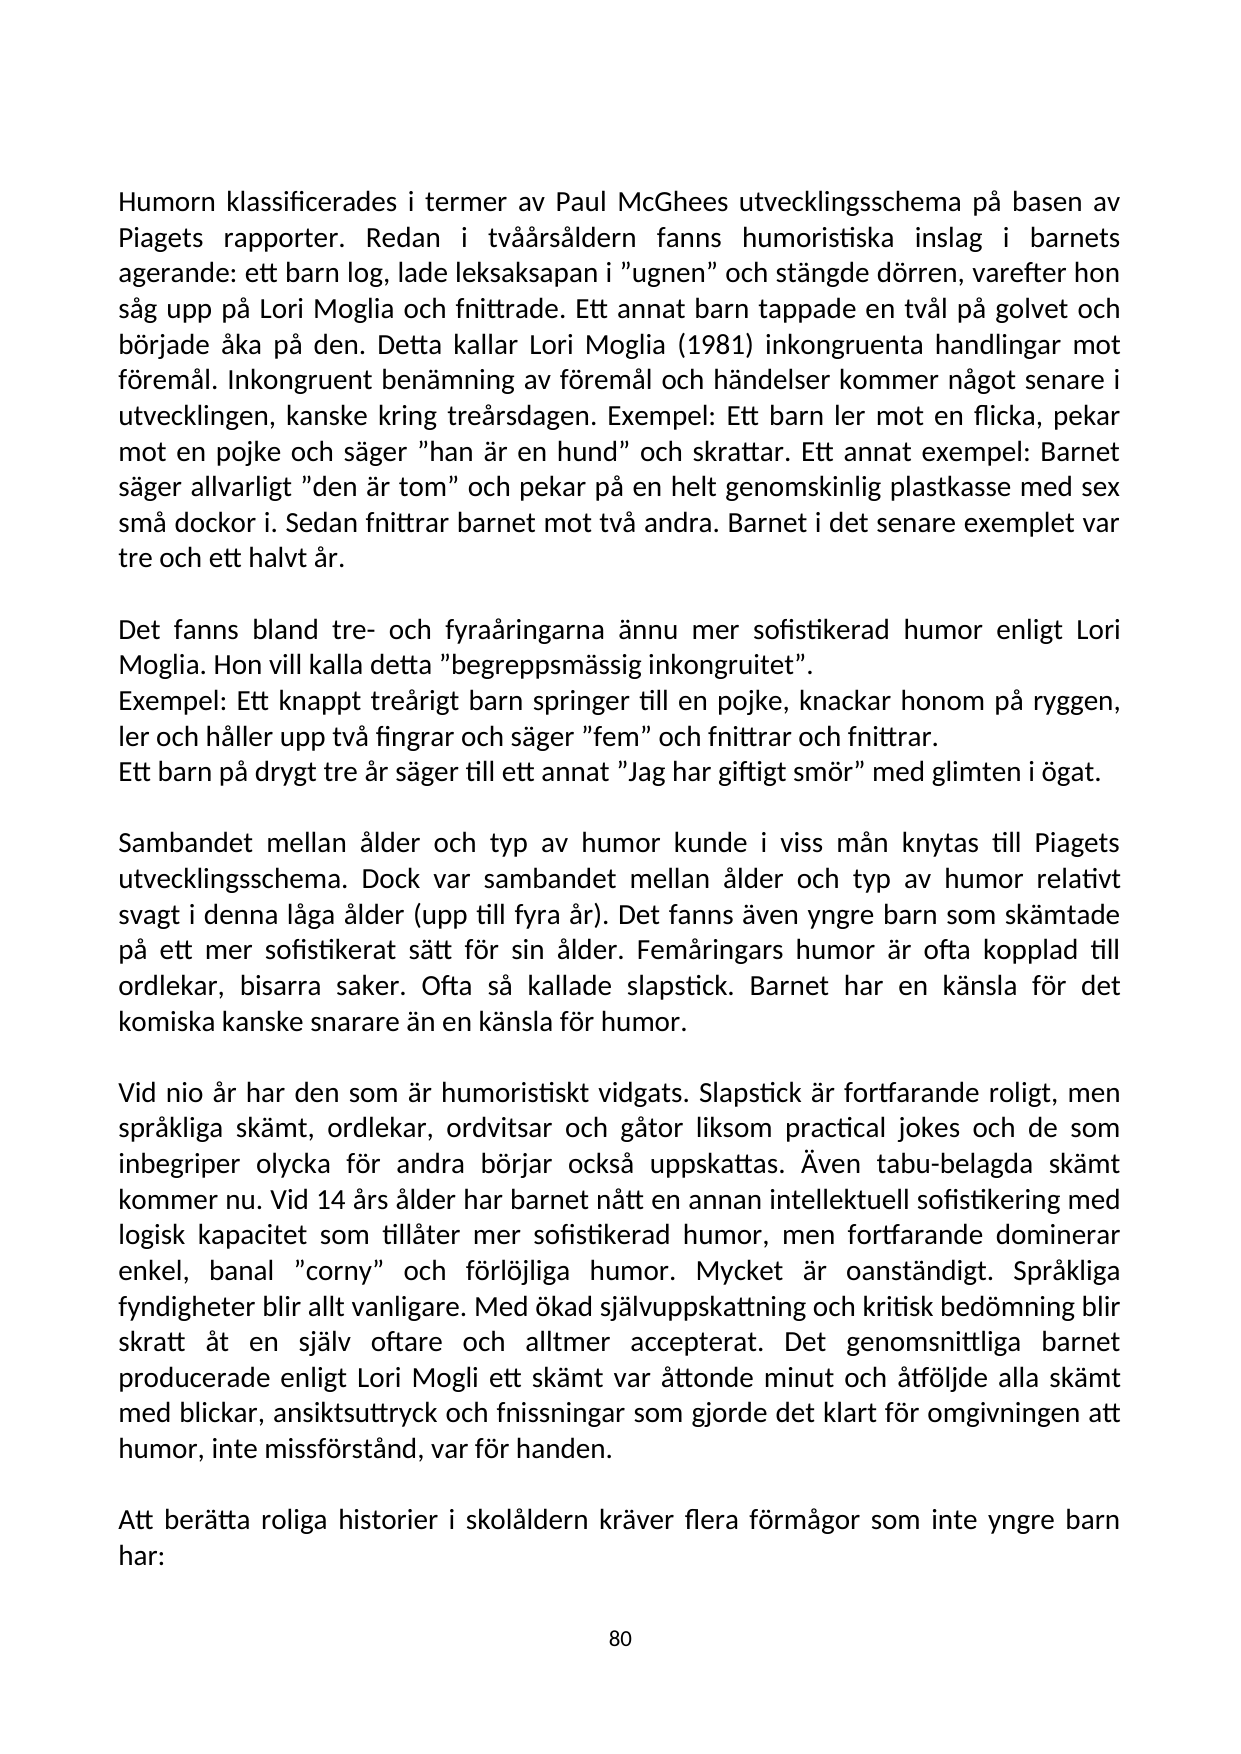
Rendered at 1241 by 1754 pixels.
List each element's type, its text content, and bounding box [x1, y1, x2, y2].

text Vid nio år har den som är humoristiskt vidgats. Slapstick är fortfarande roligt, men språkliga skämt, ordlekar, ordvitsar och gåtor liksom practical jokes och de som inbegriper olycka för andra börjar också uppskattas. Även tabu-belagda skämt kommer nu. Vid 14 års ålder har barnet nått en annan intellektuell sofistikering med logisk kapacitet som tillåter mer sofistikerad humor, men fortfarande dominerar enkel, banal ”corny” och förlöjliga humor. Mycket är oanständigt. Språkliga fyndigheter blir allt vanligare. Med ökad självuppskattning och kritisk bedömning blir skratt åt en själv oftare och alltmer accepterat. Det genomsnittliga barnet producerade enligt Lori Mogli ett skämt var åttonde minut och åtföljde alla skämt med blickar, ansiktsuttryck och fnissningar som gjorde det klart för omgivningen att humor, inte missförstånd, var för handen. [118, 1074, 1122, 1466]
text Sambandet mellan ålder och typ av humor kunde i viss mån knytas till Piagets utvecklingsschema. Dock var sambandet mellan ålder och typ av humor relativt svagt i denna låga ålder (upp till fyra år). Det fanns även yngre barn som skämtade på ett mer sofistikerat sätt för sin ålder. Femåringars humor är ofta kopplad till ordlekar, bisarra saker. Ofta så kallade slapstick. Barnet har en känsla för det komiska kanske snarare än en känsla för humor. [118, 824, 1122, 1038]
text Ett barn på drygt tre år säger till ett annat ”Jag har giftigt smör” med glimten i ögat. [118, 753, 1122, 789]
text Det fanns bland tre- och fyraåringarna ännu mer sofistikerad humor enligt Lori Moglia. Hon vill kalla detta ”begreppsmässig inkongruitet”. [118, 611, 1122, 682]
text Exempel: Ett knappt treårigt barn springer till en pojke, knackar honom på ryggen, ler och håller upp två fingrar och säger ”fem” och fnittrar och fnittrar. [118, 682, 1122, 753]
text Humorn klassificerades i termer av Paul McGhees utvecklingsschema på basen av Piagets rapporter. Redan i tvåårsåldern fanns humoristiska inslag i barnets agerande: ett barn log, lade leksaksapan i ”ugnen” och stängde dörren, varefter hon såg upp på Lori Moglia och fnittrade. Ett annat barn tappade en tvål på golvet och började åka på den. Detta kallar Lori Moglia (1981) inkongruenta handlingar mot föremål. Inkongruent benämning av föremål och händelser kommer något senare i utvecklingen, kanske kring treårsdagen. Exempel: Ett barn ler mot en flicka, pekar mot en pojke och säger ”han är en hund” och skrattar. Ett annat exempel: Barnet säger allvarligt ”den är tom” och pekar på en helt genomskinlig plastkasse med sex små dockor i. Sedan fnittrar barnet mot två andra. Barnet i det senare exemplet var tre och ett halvt år. [118, 183, 1122, 575]
text Att berätta roliga historier i skolåldern kräver flera förmågor som inte yngre barn har: [118, 1501, 1122, 1573]
